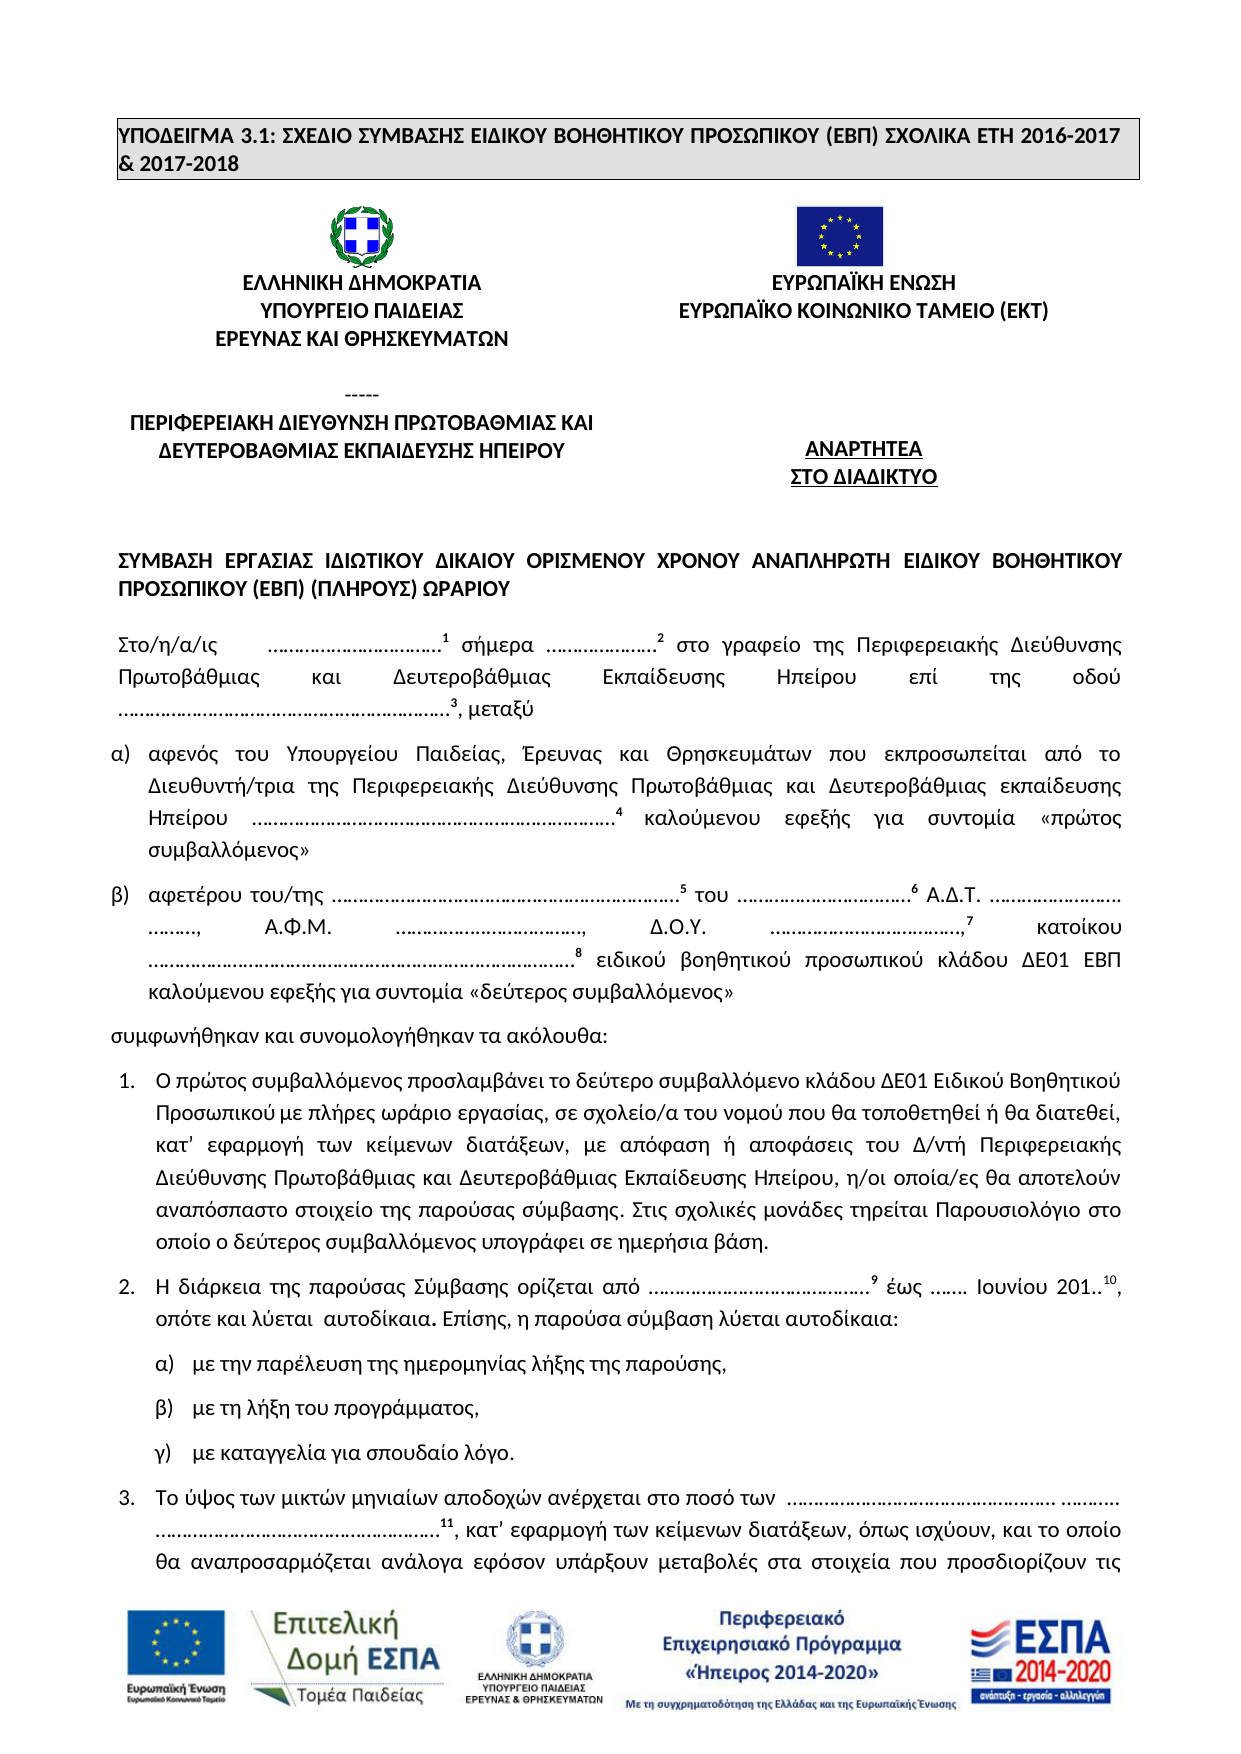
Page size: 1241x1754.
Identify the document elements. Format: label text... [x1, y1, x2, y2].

text ΣΥΜΒΑΣΗ ΕΡΓΑΣΙΑΣ ΙΔΙΩΤΙΚΟΥ ΔΙΚΑΙΟΥ ΟΡΙΣΜΕΝΟΥ ΧΡΟΝΟΥ ΑΝΑΠΛΗΡΩΤΗ ΕΙΔΙΚΟΥ ΒΟΗΘΗΤΙΚΟΥ ΠΡΟΣΩΠΙΚΟΥ (ΕΒΠ) (ΠΛΗΡΟΥΣ) ΩΡΑΡΙΟΥ [118, 546, 1122, 602]
text γ) με καταγγελία για σπουδαίο λόγο. [154, 1438, 1122, 1466]
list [118, 1483, 1122, 1575]
text β) με τη λήξη του προγράμματος, [154, 1393, 1122, 1421]
text β) αφετέρου του/της …………………………………………………………5 του ……………………………6 Α.Δ.Τ. …………………….………, Α.Φ.Μ. ……………..………………, Δ.Ο.Υ. ………………………………,7 κατοίκου ………………………………………………………………………8 ειδικού βοηθητικού προσωπικού κλάδου ΔΕ01 ΕΒΠ καλούμενου εφεξής για συντομία «δεύτερος συμβαλλόμενος» [111, 880, 1122, 1005]
table_cell ΕΥΡΩΠΑΪΚΗ ΕΝΩΣΗ ΕΥΡΩΠΑΪΚΟ ΚΟΙΝΩΝΙΚΟ ΤΑΜΕΙΟ (ΕΚΤ) [606, 268, 1122, 408]
table_header [365, 206, 606, 268]
table_header [606, 206, 1122, 268]
table_cell ΕΛΛΗΝΙΚΗ ΔΗΜΟΚΡΑΤΙΑ ΥΠΟΥΡΓΕΙΟ ΠΑΙΔΕΙΑΣ ΕΡΕΥΝΑΣ ΚΑΙ ΘΡΗΣΚΕΥΜΑΤΩΝ ----- [118, 268, 606, 408]
table_header [344, 208, 380, 217]
list Ο πρώτος συμβαλλόμενος προσλαμβάνει το δεύτερο συμβαλλόμενο κλάδου ΔΕ01 Ειδικού Βοηθητικού Προσωπικού με πλήρες ωράριο εργασίας, σε σχολείο/α του νομού που θα τοποθετηθεί ή θα διατεθεί, κατ’ εφαρμογή των κείμενων διατάξεων, με απόφαση ή αποφάσεις του Δ/ντή Περιφερειακής Διεύθυνσης Πρωτοβάθμιας και Δευτεροβάθμιας Εκπαίδευσης Ηπείρου, η/οι οποία/ες θα αποτελούν αναπόσπαστο στοιχείο της παρούσας σύμβασης. Στις σχολικές μονάδες τηρείται Παρουσιολόγιο στο οποίο ο δεύτερος συμβαλλόμενος υπογράφει σε ημερήσια βάση. [118, 1066, 1122, 1255]
text συμφωνήθηκαν και συνομολογήθηκαν τα ακόλουθα: [111, 1022, 1122, 1049]
text α) αφενός του Υπουργείου Παιδείας, Έρευνας και Θρησκευμάτων που εκπροσωπείται από το Διευθυντή/τρια της Περιφερειακής Διεύθυνσης Πρωτοβάθμιας και Δευτεροβάθμιας εκπαίδευσης Ηπείρου ……………………………………………………………4 καλούμενου εφεξής για συντομία «πρώτος συμβαλλόμενος» [111, 739, 1122, 864]
picture [795, 205, 884, 267]
list Η διάρκεια της παρούσας Σύμβασης ορίζεται από ……………………………………9 έως ……. Ιουνίου 201..10, οπότε και λύεται αυτοδίκαια. Επίσης, η παρούσα σύμβαση λύεται αυτοδίκαια: [118, 1272, 1122, 1332]
text Στο/η/α/ις ……………………………1 σήμερα …………………2 στο γραφείο της Περιφερειακής Διεύθυνσης Πρωτοβάθμιας και Δευτεροβάθμιας Εκπαίδευσης Ηπείρου επί της οδού ………………………………………………………3, μεταξύ [118, 630, 1122, 722]
table_header [349, 254, 375, 262]
text α) με την παρέλευση της ημερομηνίας λήξης της παρούσης, [155, 1349, 1122, 1377]
table_cell ΑΝΑΡΤΗΤΕΑ ΣΤΟ ΔΙΑΔΙΚΤΥΟ [606, 409, 1122, 518]
text ΥΠΟΔΕΙΓΜΑ 3.1: ΣΧΕΔΙΟ ΣΥΜΒΑΣΗΣ ΕΙΔΙΚΟΥ ΒΟΗΘΗΤΙΚΟΥ ΠΡΟΣΩΠΙΚΟΥ (ΕΒΠ) ΣΧΟΛΙΚΑ ΕΤΗ 2016-2017 & 2017-2018 [118, 119, 1139, 179]
table_header [118, 206, 359, 268]
table_cell ΠΕΡΙΦΕΡΕΙΑΚΗ ΔΙΕΥΘΥΝΣΗ ΠΡΩΤΟΒΑΘΜΙΑΣ ΚΑΙ ΔΕΥΤΕΡΟΒΑΘΜΙΑΣ ΕΚΠΑΙΔΕΥΣΗΣ ΗΠΕΙΡΟΥ [118, 409, 606, 518]
